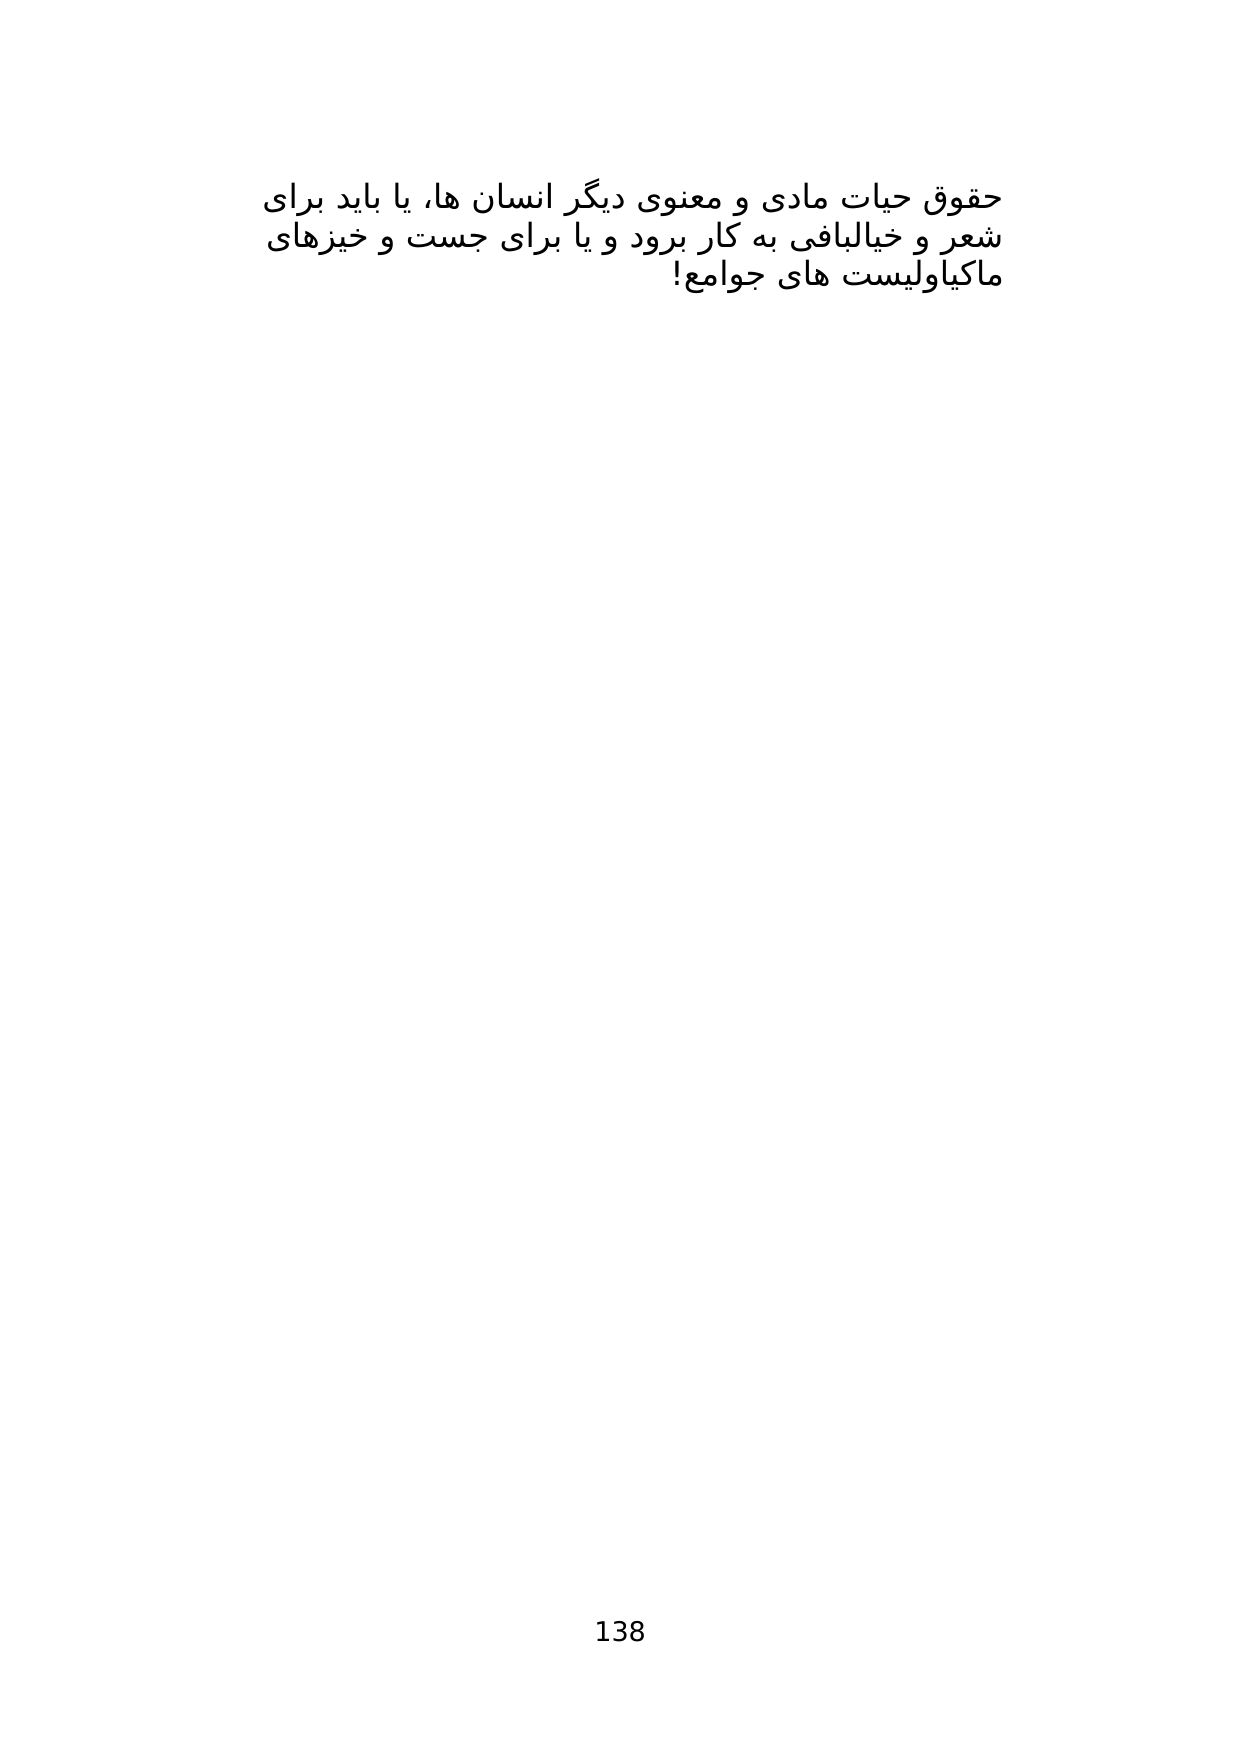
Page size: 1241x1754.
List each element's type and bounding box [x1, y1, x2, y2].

text [236, 177, 1004, 294]
